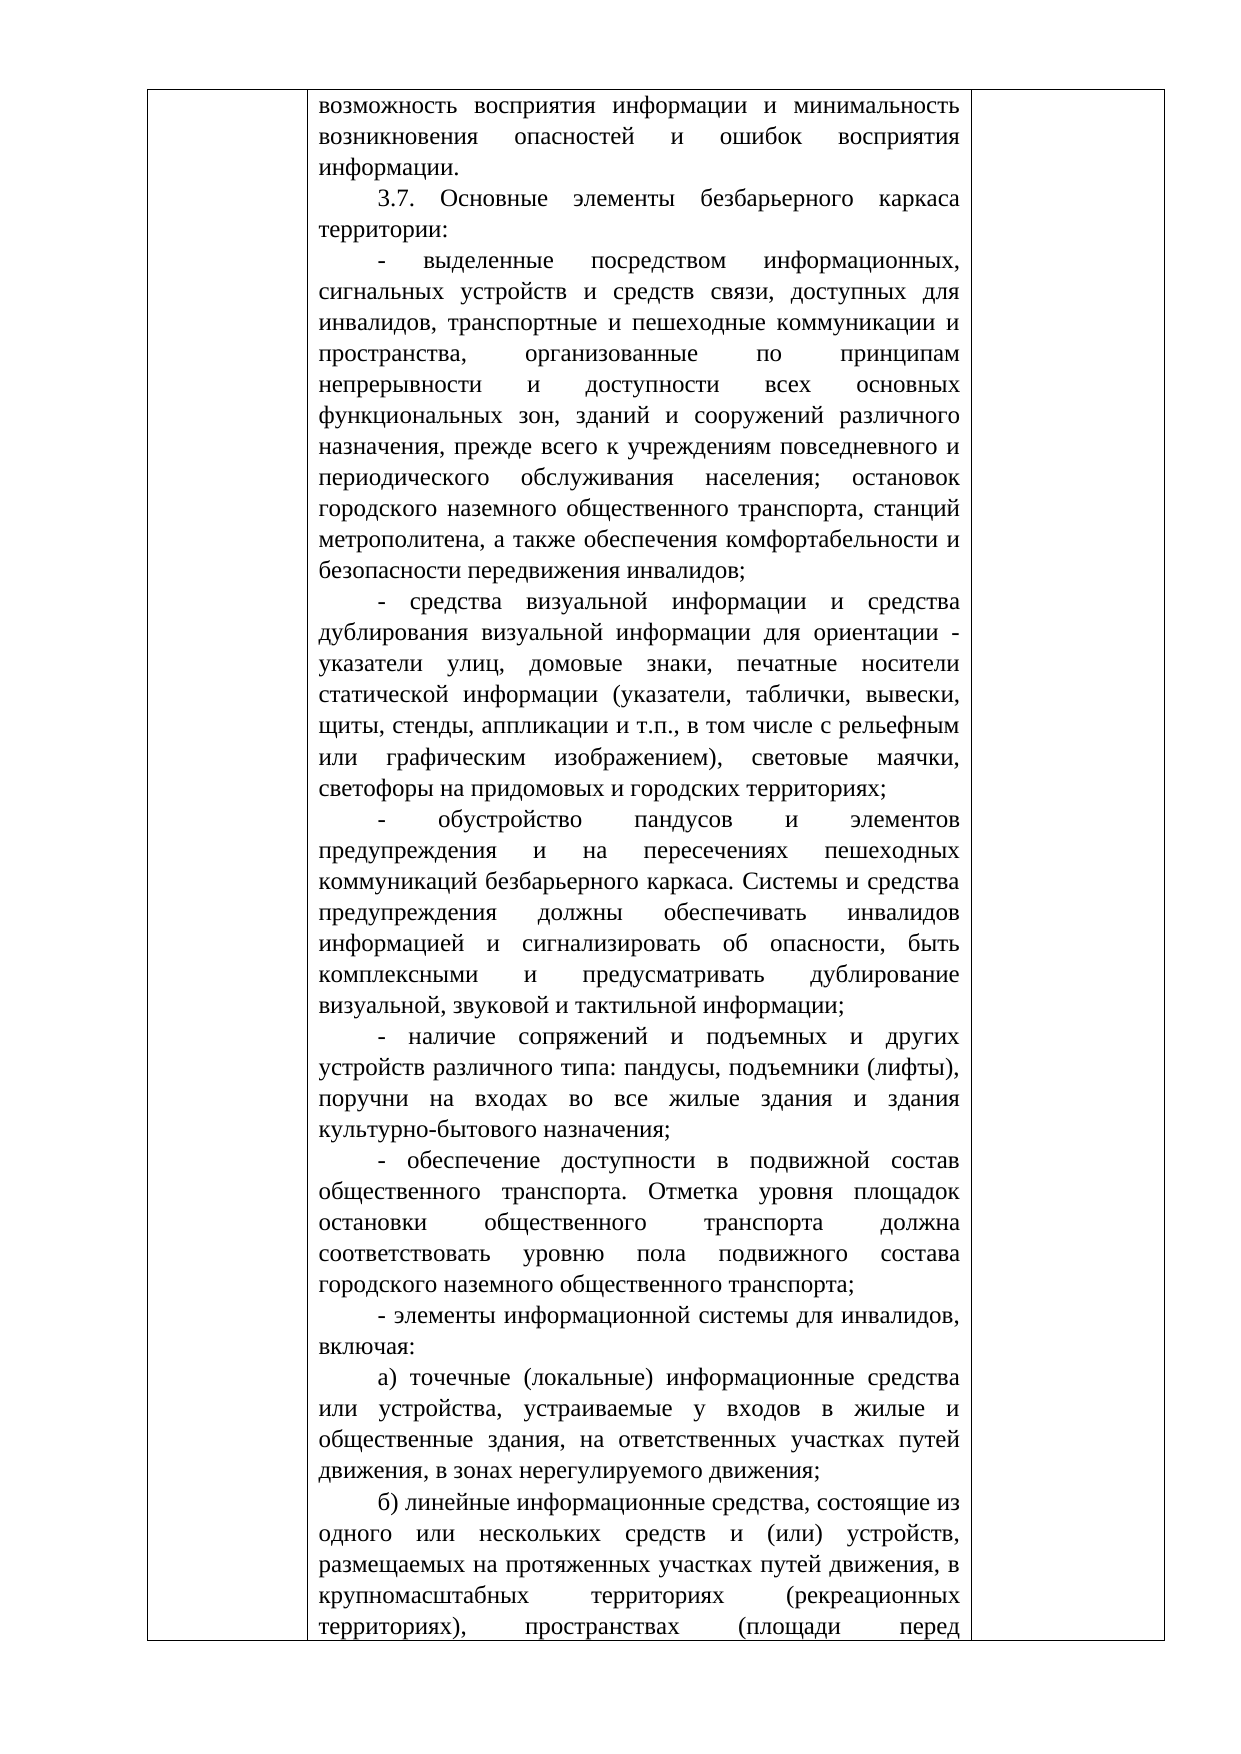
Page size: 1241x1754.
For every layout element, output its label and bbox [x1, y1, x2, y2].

table_cell [148, 90, 307, 1639]
table_cell [308, 90, 971, 1639]
table_cell [972, 90, 1164, 1639]
